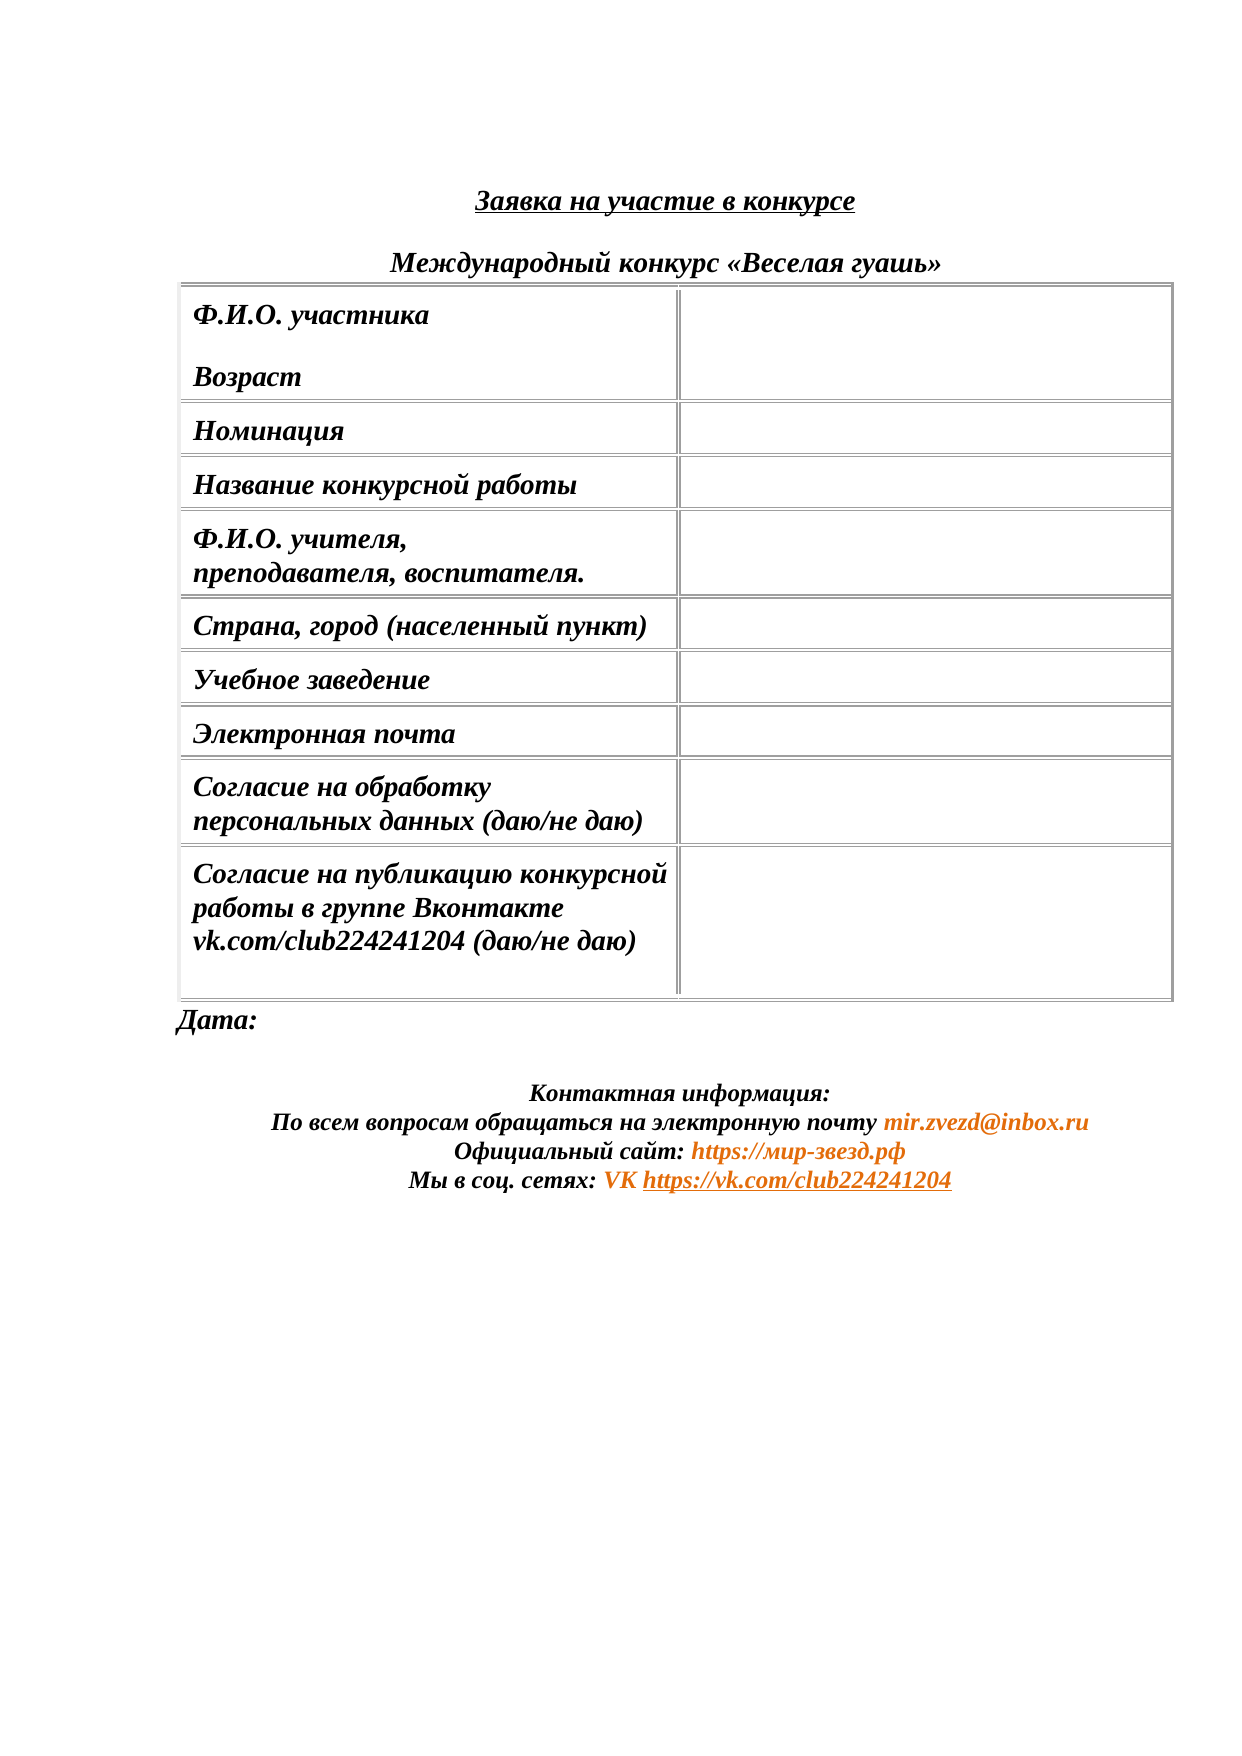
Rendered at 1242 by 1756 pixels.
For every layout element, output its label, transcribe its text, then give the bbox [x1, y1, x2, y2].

table_cell Согласие на обработку персональных данных (даю/не даю) [181, 760, 676, 843]
table_cell [681, 707, 1171, 755]
text По всем вопросам обращаться на электронную почту mir.zvezd@inbox.ru [74, 1107, 1183, 1136]
table_cell Согласие на публикацию конкурсной работы в группе Вконтакте vk.com/club224241204 (даю/не даю) [181, 847, 678, 997]
text Официальный сайт: https://мир-звезд.рф [74, 1136, 1183, 1165]
table_cell Номинация [181, 403, 676, 453]
text Мы в соц. сетях: VK https://vk.com/club224241204 [74, 1165, 1183, 1193]
text Заявка на участие в конкурсе [177, 183, 1153, 216]
table_cell [681, 457, 1171, 507]
table_cell Учебное заведение [181, 652, 676, 702]
text Контактная информация: [74, 1078, 1183, 1107]
table_cell [681, 403, 1171, 453]
table_cell [681, 599, 1171, 648]
text Международный конкурс «Веселая гуашь» [179, 245, 1153, 279]
table_cell Электронная почта [181, 707, 676, 755]
table_cell [681, 511, 1171, 594]
table_cell Название конкурсной работы [181, 457, 676, 507]
text Дата: [177, 1002, 1183, 1036]
table_header [679, 287, 1171, 399]
table_cell Ф.И.О. учителя, преподавателя, воспитателя. [181, 511, 676, 594]
table_cell [681, 652, 1171, 702]
table_cell Страна, город (населенный пункт) [181, 599, 676, 648]
table_cell [679, 847, 1171, 997]
table_cell [681, 760, 1171, 843]
table_header Ф.И.О. участника Возраст [181, 287, 678, 399]
